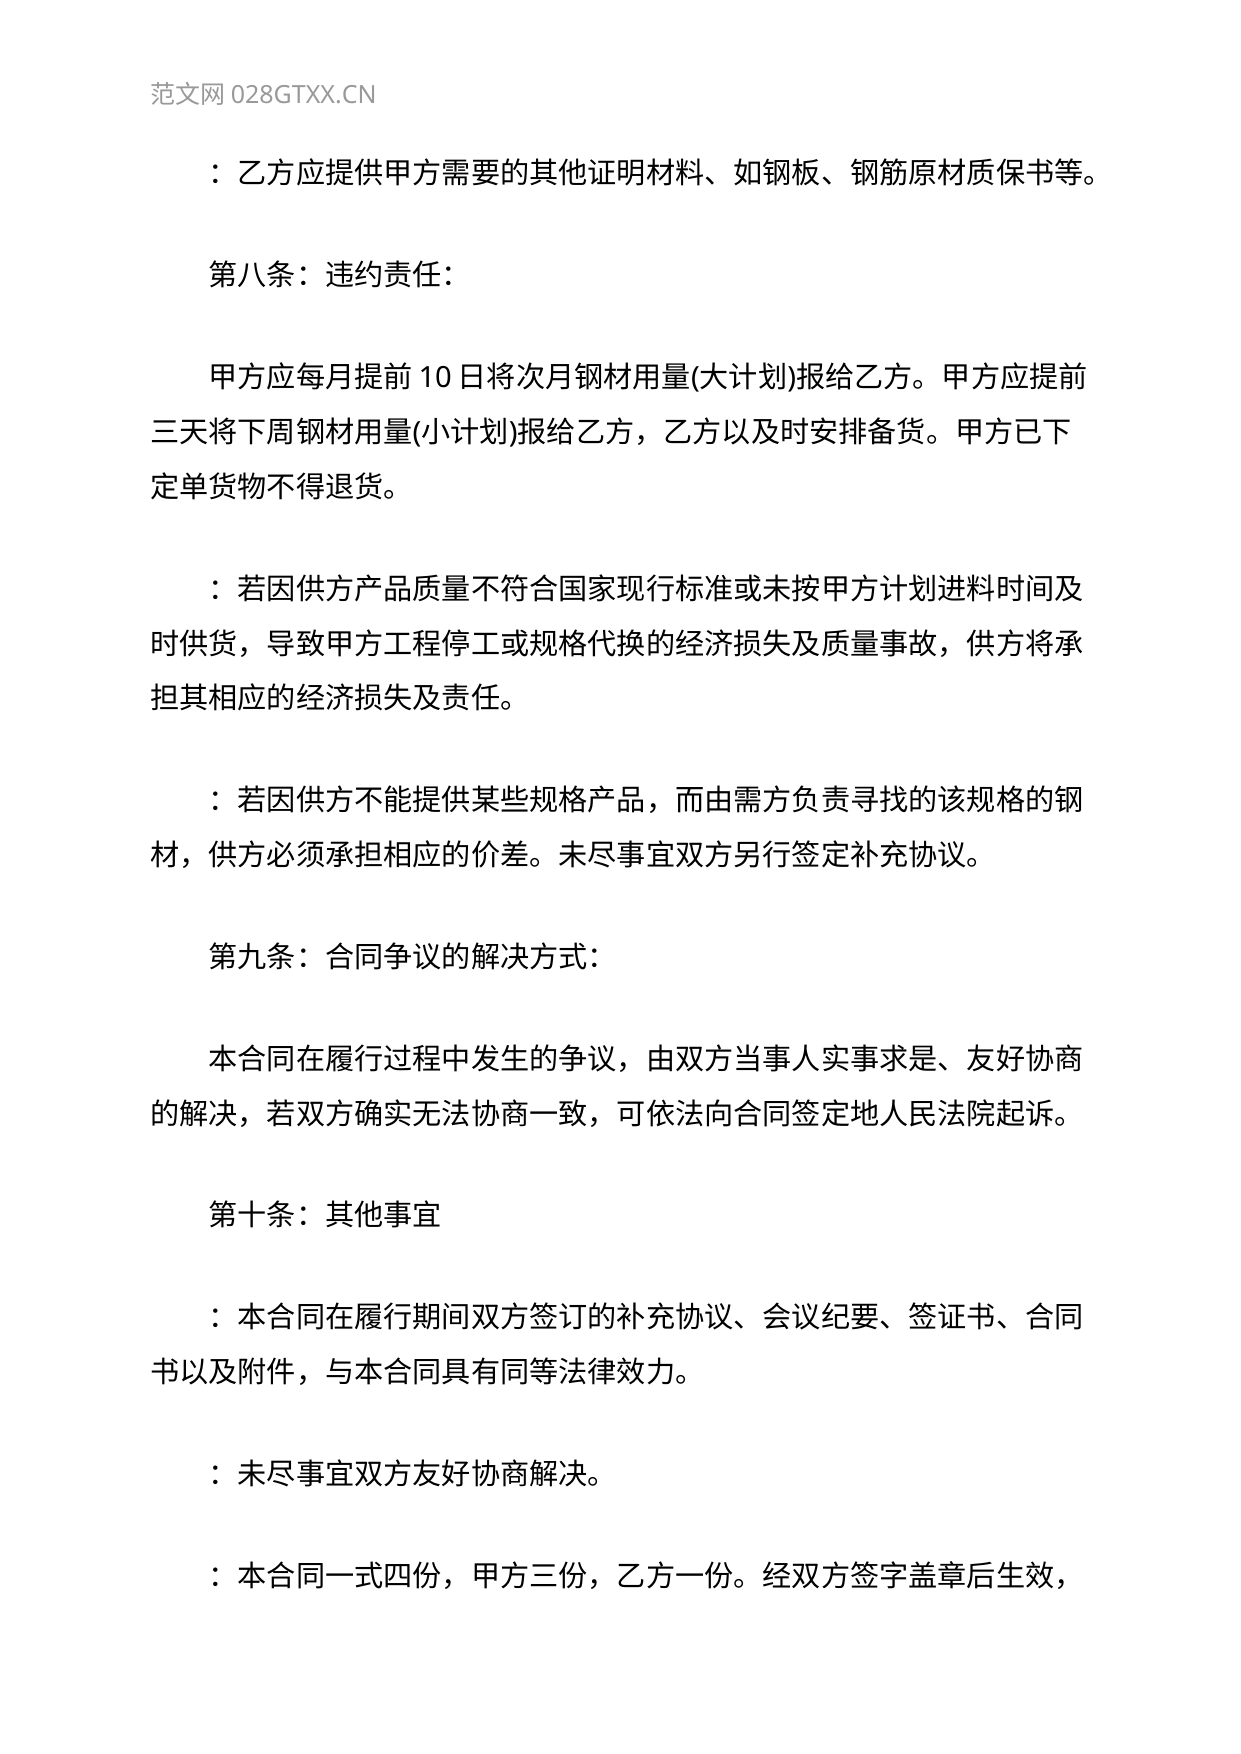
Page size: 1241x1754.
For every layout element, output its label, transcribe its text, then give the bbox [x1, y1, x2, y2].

text ：若因供方不能提供某些规格产品，而由需方负责寻找的该规格的钢材，供方必须承担相应的价差。未尽事宜双方另行签定补充协议。 [150, 777, 1090, 874]
text ：本合同在履行期间双方签订的补充协议、会议纪要、签证书、合同书以及附件，与本合同具有同等法律效力。 [150, 1294, 1090, 1391]
text 第八条：违约责任： [150, 252, 1090, 294]
text 第十条：其他事宜 [150, 1192, 1090, 1234]
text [150, 1552, 1090, 1594]
text ：乙方应提供甲方需要的其他证明材料、如钢板、钢筋原材质保书等。 [150, 150, 1090, 192]
text 本合同在履行过程中发生的争议，由双方当事人实事求是、友好协商的解决，若双方确实无法协商一致，可依法向合同签定地人民法院起诉。 [150, 1035, 1090, 1132]
text 甲方应每月提前10日将次月钢材用量(大计划)报给乙方。甲方应提前三天将下周钢材用量(小计划)报给乙方，乙方以及时安排备货。甲方已下定单货物不得退货。 [150, 353, 1090, 506]
text ：若因供方产品质量不符合国家现行标准或未按甲方计划进料时间及时供货，导致甲方工程停工或规格代换的经济损失及质量事故，供方将承担其相应的经济损失及责任。 [150, 565, 1090, 717]
text ：未尽事宜双方友好协商解决。 [150, 1450, 1090, 1493]
text 第九条：合同争议的解决方式： [150, 933, 1090, 976]
